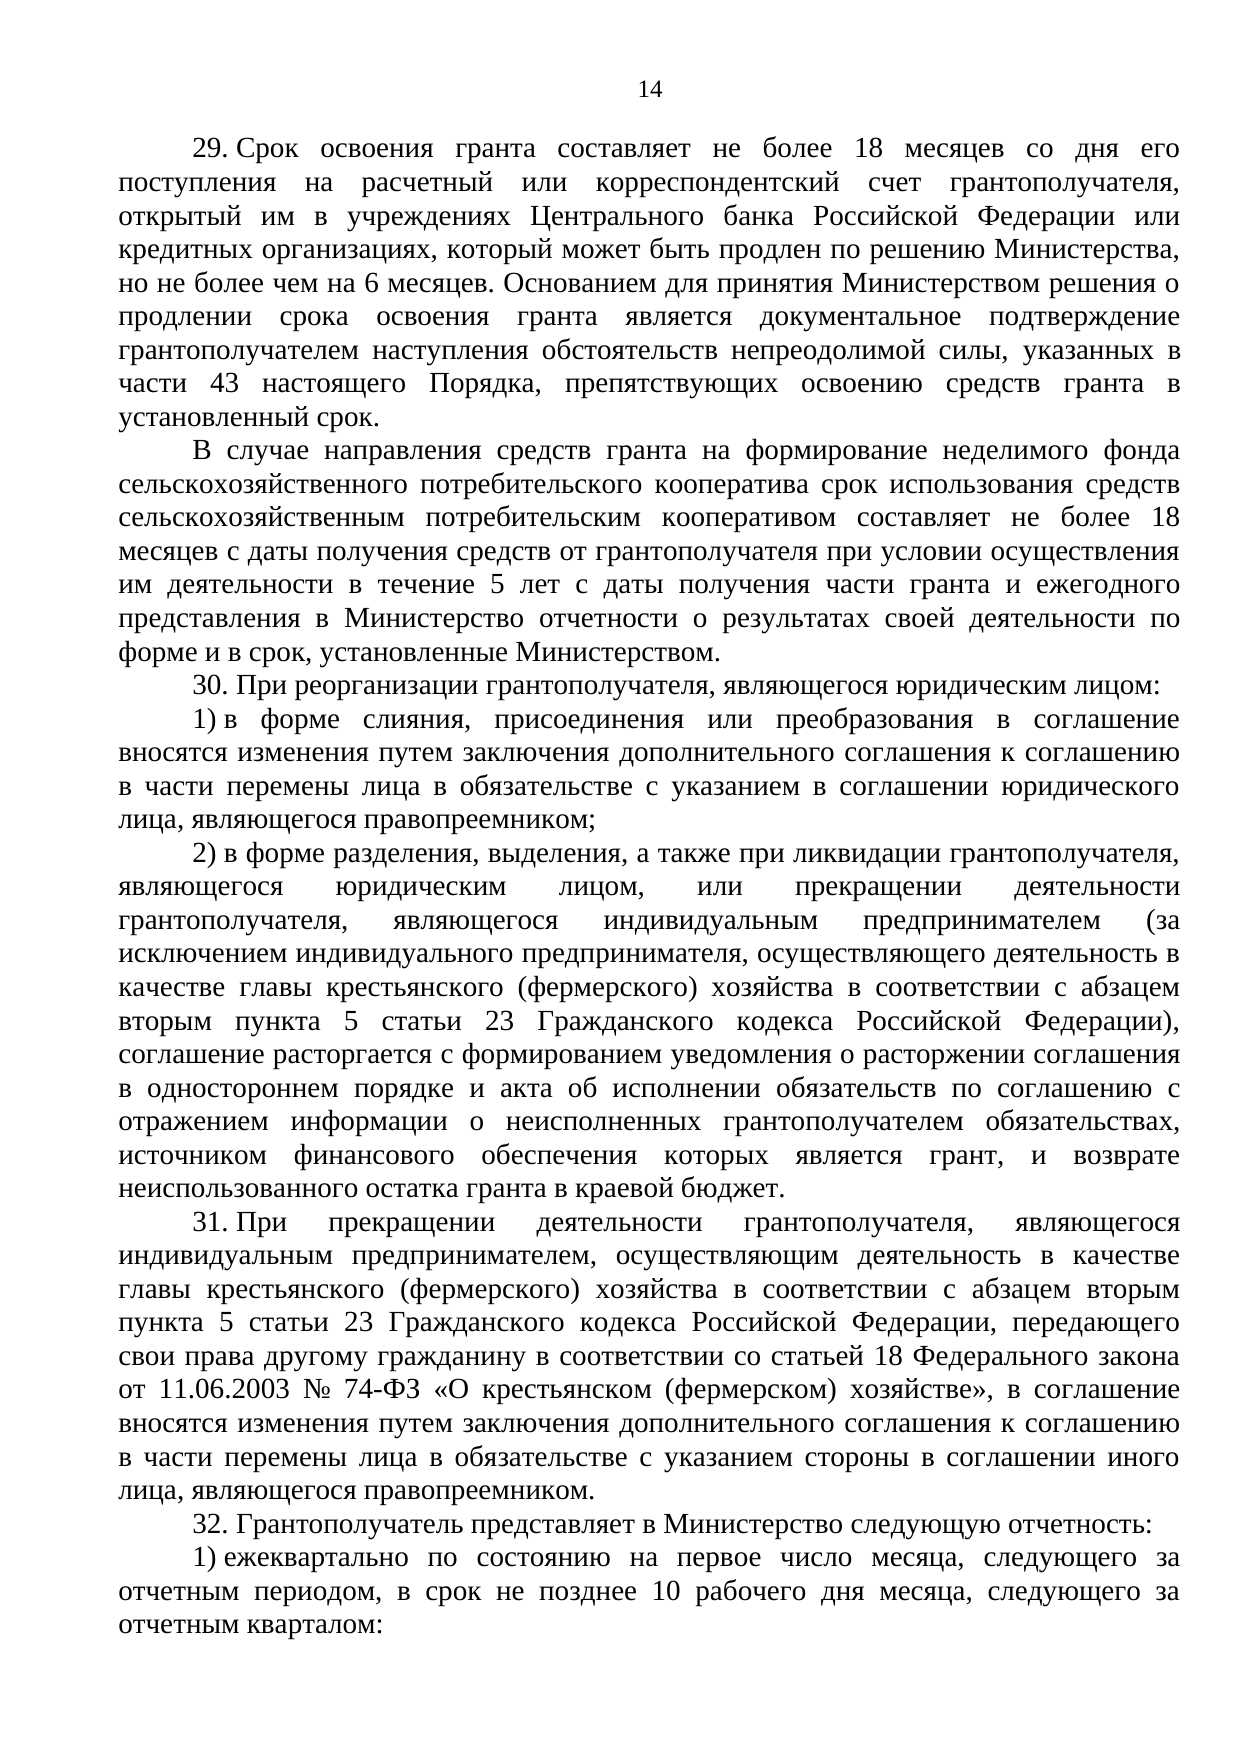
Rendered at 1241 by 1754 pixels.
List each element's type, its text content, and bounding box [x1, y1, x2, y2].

text 1) в форме слияния, присоединения или преобразования в соглашение вносятся изменения путем заключения дополнительного соглашения к соглашению в части перемены лица в обязательстве с указанием в соглашении юридического лица, являющегося правопреемником; [118, 701, 1181, 835]
text 32. Грантополучатель представляет в Министерство следующую отчетность: [118, 1506, 1181, 1539]
text 31. При прекращении деятельности грантополучателя, являющегося индивидуальным предпринимателем, осуществляющим деятельность в качестве главы крестьянского (фермерского) хозяйства в соответствии с абзацем вторым пункта 5 статьи 23 Гражданского кодекса Российской Федерации, передающего свои права другому гражданину в соответствии со статьей 18 Федерального закона от 11.06.2003 № 74-ФЗ «О крестьянском (фермерском) хозяйстве», в соглашение вносятся изменения путем заключения дополнительного соглашения к соглашению в части перемены лица в обязательстве с указанием стороны в соглашении иного лица, являющегося правопреемником. [118, 1204, 1181, 1506]
text 29. Срок освоения гранта составляет не более 18 месяцев со дня его поступления на расчетный или корреспондентский счет грантополучателя, открытый им в учреждениях Центрального банка Российской Федерации или кредитных организациях, который может быть продлен по решению Министерства, но не более чем на 6 месяцев. Основанием для принятия Министерством решения о продлении срока освоения гранта является документальное подтверждение грантополучателем наступления обстоятельств непреодолимой силы, указанных в части 43 настоящего Порядка, препятствующих освоению средств гранта в установленный срок. [118, 131, 1181, 432]
text 2) в форме разделения, выделения, а также при ликвидации грантополучателя, являющегося юридическим лицом, или прекращении деятельности грантополучателя, являющегося индивидуальным предпринимателем (за исключением индивидуального предпринимателя, осуществляющего деятельность в качестве главы крестьянского (фермерского) хозяйства в соответствии с абзацем вторым пункта 5 статьи 23 Гражданского кодекса Российской Федерации), соглашение расторгается с формированием уведомления о расторжении соглашения в одностороннем порядке и акта об исполнении обязательств по соглашению с отражением информации о неисполненных грантополучателем обязательствах, источником финансового обеспечения которых является грант, и возврате неиспользованного остатка гранта в краевой бюджет. [118, 835, 1181, 1204]
text 30. При реорганизации грантополучателя, являющегося юридическим лицом: [118, 667, 1181, 701]
text 1) ежеквартально по состоянию на первое число месяца, следующего за отчетным периодом, в срок не позднее 10 рабочего дня месяца, следующего за отчетным кварталом: [118, 1539, 1181, 1640]
text В случае направления средств гранта на формирование неделимого фонда сельскохозяйственного потребительского кооператива срок использования средств сельскохозяйственным потребительским кооперативом составляет не более 18 месяцев с даты получения средств от грантополучателя при условии осуществления им деятельности в течение 5 лет с даты получения части гранта и ежегодного представления в Министерство отчетности о результатах своей деятельности по форме и в срок, установленные Министерством. [118, 432, 1181, 667]
